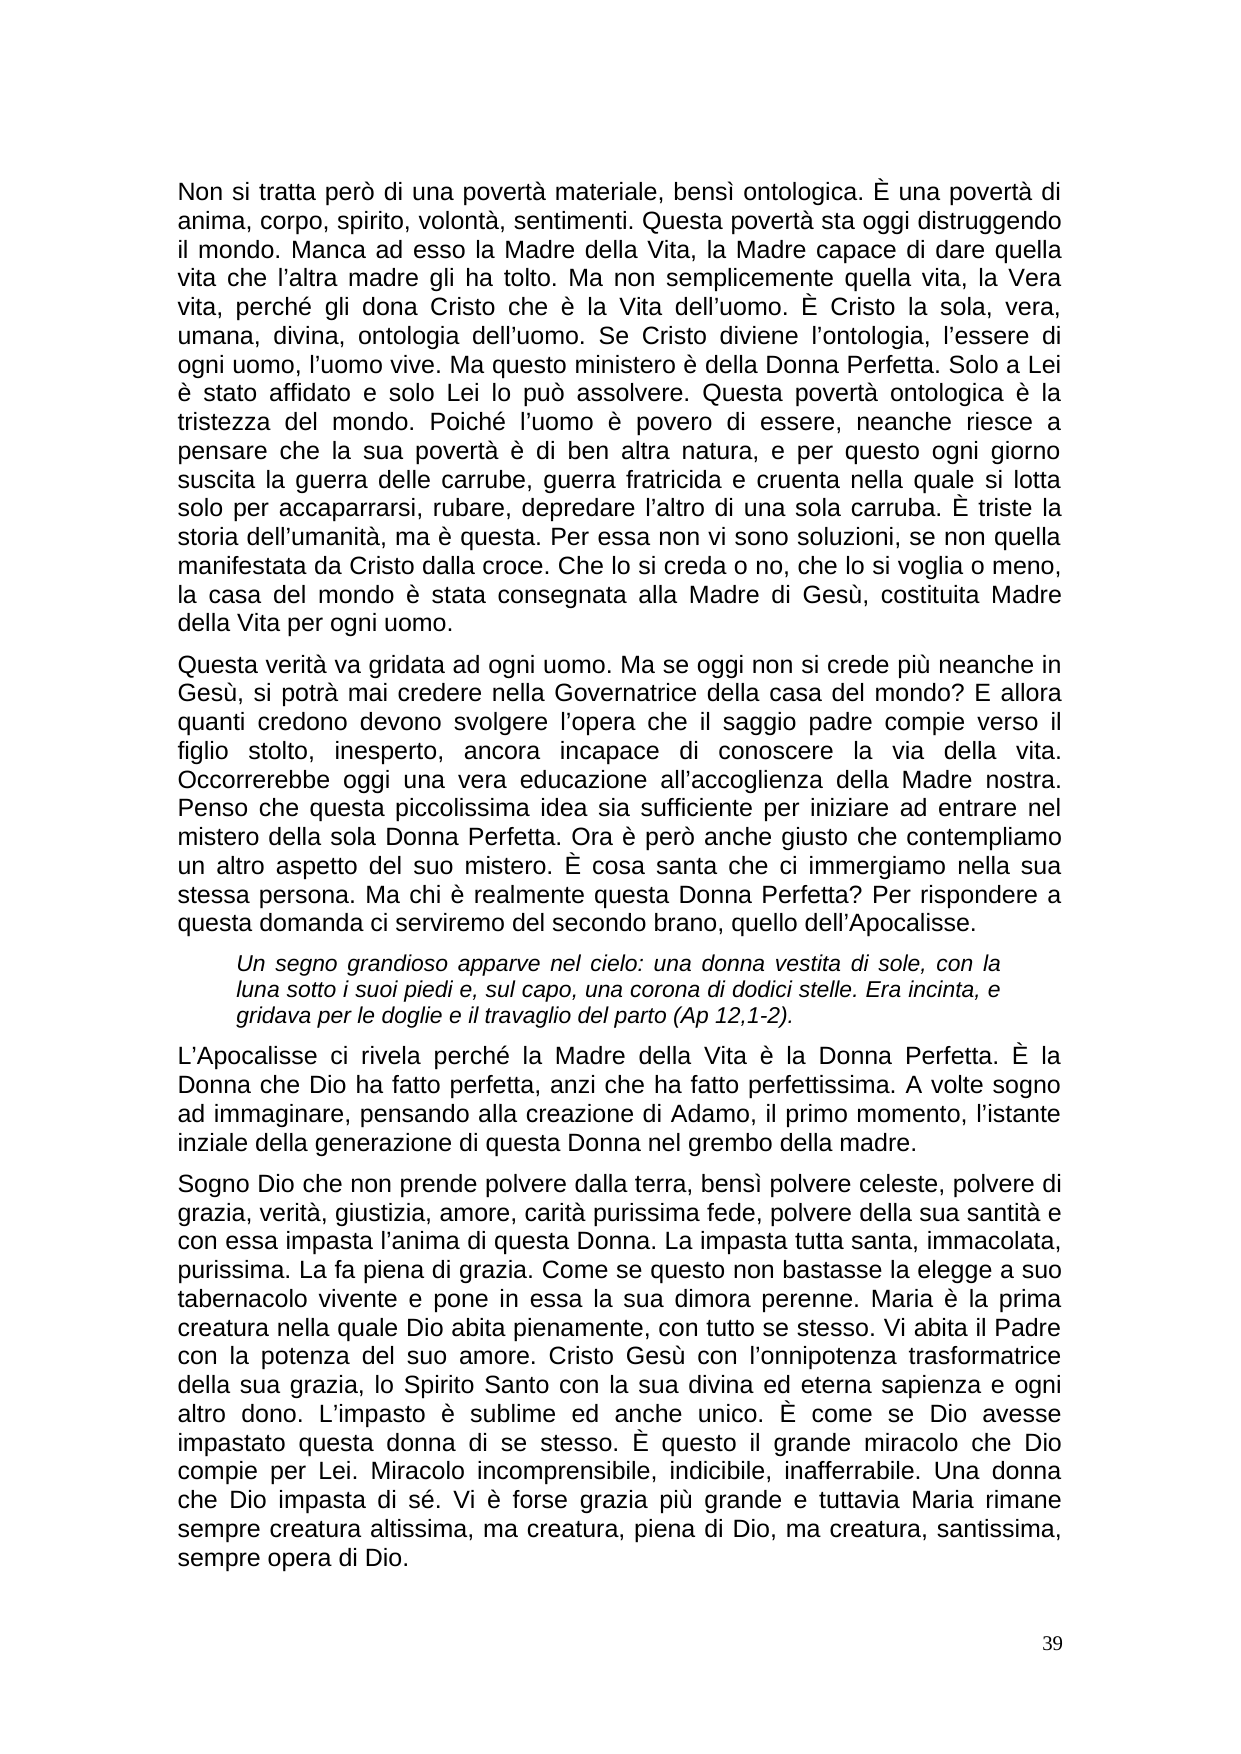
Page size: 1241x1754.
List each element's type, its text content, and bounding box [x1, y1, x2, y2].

text Questa verità va gridata ad ogni uomo. Ma se oggi non si crede più neanche in Gesù, si potrà mai credere nella Governatrice della casa del mondo? E allora quanti credono devono svolgere l’opera che il saggio padre compie verso il figlio stolto, inesperto, ancora incapace di conoscere la via della vita. Occorrerebbe oggi una vera educazione all’accoglienza della Madre nostra. Penso che questa piccolissima idea sia sufficiente per iniziare ad entrare nel mistero della sola Donna Perfetta. Ora è però anche giusto che contempliamo un altro aspetto del suo mistero. È cosa santa che ci immergiamo nella sua stessa persona. Ma chi è realmente questa Donna Perfetta? Per rispondere a questa domanda ci serviremo del secondo brano, quello dell’Apocalisse. [177, 650, 1063, 937]
text Sogno Dio che non prende polvere dalla terra, bensì polvere celeste, polvere di grazia, verità, giustizia, amore, carità purissima fede, polvere della sua santità e con essa impasta l’anima di questa Donna. La impasta tutta santa, immacolata, purissima. La fa piena di grazia. Come se questo non bastasse la elegge a suo tabernacolo vivente e pone in essa la sua dimora perenne. Maria è la prima creatura nella quale Dio abita pienamente, con tutto se stesso. Vi abita il Padre con la potenza del suo amore. Cristo Gesù con l’onnipotenza trasformatrice della sua grazia, lo Spirito Santo con la sua divina ed eterna sapienza e ogni altro dono. L’impasto è sublime ed anche unico. È come se Dio avesse impastato questa donna di se stesso. È questo il grande miracolo che Dio compie per Lei. Miracolo incomprensibile, indicibile, inafferrabile. Una donna che Dio impasta di sé. Vi è forse grazia più grande e tuttavia Maria rimane sempre creatura altissima, ma creatura, piena di Dio, ma creatura, santissima, sempre opera di Dio. [177, 1169, 1063, 1571]
text L’Apocalisse ci rivela perché la Madre della Vita è la Donna Perfetta. È la Donna che Dio ha fatto perfetta, anzi che ha fatto perfettissima. A volte sogno ad immaginare, pensando alla creazione di Adamo, il primo momento, l’istante inziale della generazione di questa Donna nel grembo della madre. [177, 1041, 1063, 1156]
text Un segno grandioso apparve nel cielo: una donna vestita di sole, con la luna sotto i suoi piedi e, sul capo, una corona di dodici stelle. Era incinta, e gridava per le doglie e il travaglio del parto (Ap 12,1-2). [236, 950, 1004, 1029]
text Non si tratta però di una povertà materiale, bensì ontologica. È una povertà di anima, corpo, spirito, volontà, sentimenti. Questa povertà sta oggi distruggendo il mondo. Manca ad esso la Madre della Vita, la Madre capace di dare quella vita che l’altra madre gli ha tolto. Ma non semplicemente quella vita, la Vera vita, perché gli dona Cristo che è la Vita dell’uomo. È Cristo la sola, vera, umana, divina, ontologia dell’uomo. Se Cristo diviene l’ontologia, l’essere di ogni uomo, l’uomo vive. Ma questo ministero è della Donna Perfetta. Solo a Lei è stato affidato e solo Lei lo può assolvere. Questa povertà ontologica è la tristezza del mondo. Poiché l’uomo è povero di essere, neanche riesce a pensare che la sua povertà è di ben altra natura, e per questo ogni giorno suscita la guerra delle carrube, guerra fratricida e cruenta nella quale si lotta solo per accaparrarsi, rubare, depredare l’altro di una sola carruba. È triste la storia dell’umanità, ma è questa. Per essa non vi sono soluzioni, se non quella manifestata da Cristo dalla croce. Che lo si creda o no, che lo si voglia o meno, la casa del mondo è stata consegnata alla Madre di Gesù, costituita Madre della Vita per ogni uomo. [177, 177, 1063, 637]
